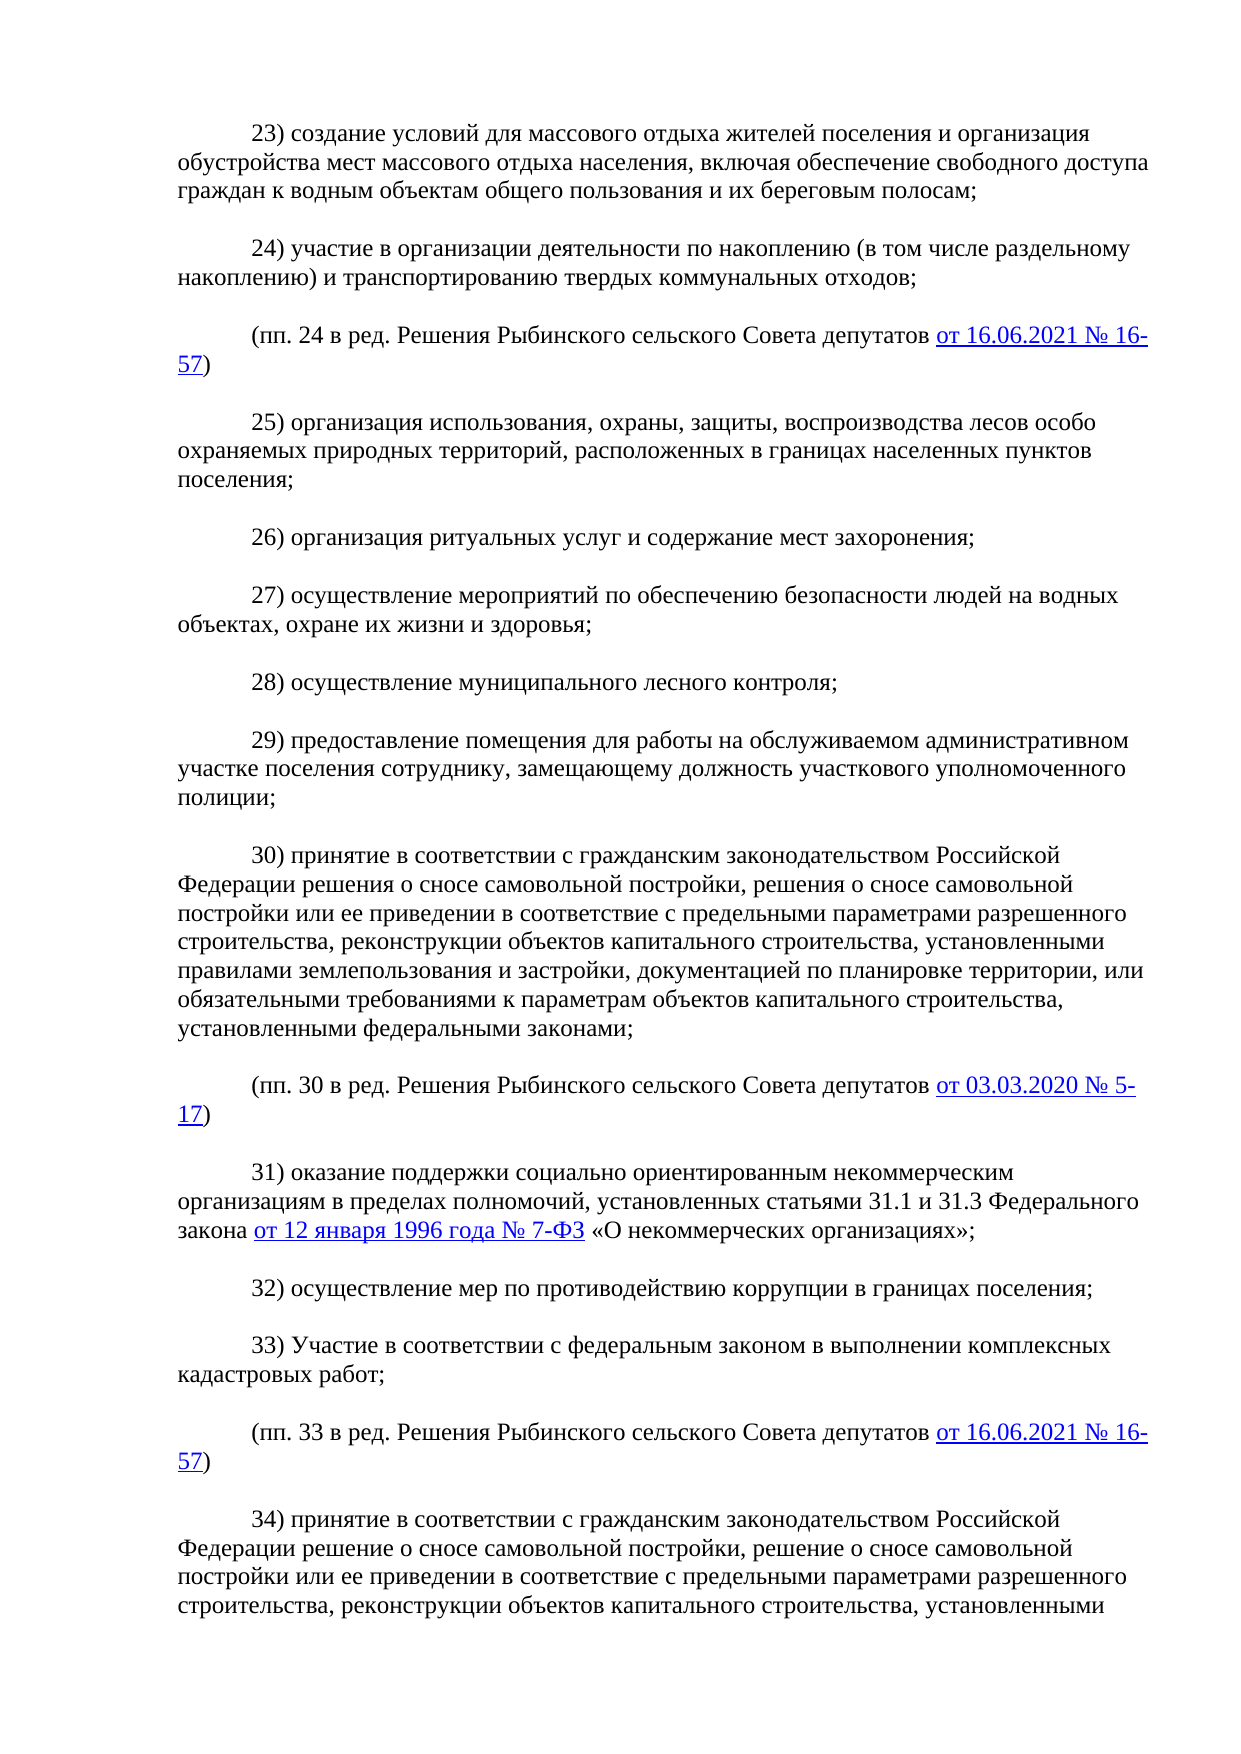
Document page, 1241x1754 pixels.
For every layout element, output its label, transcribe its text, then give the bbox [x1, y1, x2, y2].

text 26) организация ритуальных услуг и содержание мест захоронения; [177, 522, 1152, 551]
text 32) осуществление мер по противодействию коррупции в границах поселения; [177, 1273, 1152, 1301]
text (пп. 30 в ред. Решения Рыбинского сельского Совета депутатов от 03.03.2020 № 5-17) [177, 1071, 1152, 1128]
text 24) участие в организации деятельности по накоплению (в том числе раздельному накоплению) и транспортированию твердых коммунальных отходов; [177, 233, 1152, 291]
text 25) организация использования, охраны, защиты, воспроизводства лесов особо охраняемых природных территорий, расположенных в границах населенных пунктов поселения; [177, 407, 1152, 493]
text (пп. 33 в ред. Решения Рыбинского сельского Совета депутатов от 16.06.2021 № 16-57) [177, 1417, 1152, 1475]
text 30) принятие в соответствии с гражданским законодательством Российской Федерации решения о сносе самовольной постройки, решения о сносе самовольной постройки или ее приведении в соответствие с предельными параметрами разрешенного строительства, реконструкции объектов капитального строительства, установленными правилами землепользования и застройки, документацией по планировке территории, или обязательными требованиями к параметрам объектов капитального строительства, установленными федеральными законами; [177, 840, 1152, 1041]
text 28) осуществление муниципального лесного контроля; [177, 667, 1152, 696]
text (пп. 24 в ред. Решения Рыбинского сельского Совета депутатов от 16.06.2021 № 16-57) [177, 320, 1152, 378]
text 31) оказание поддержки социально ориентированным некоммерческим организациям в пределах полномочий, установленных статьями 31.1 и 31.3 Федерального закона от 12 января 1996 года № 7-ФЗ «О некоммерческих организациях»; [177, 1157, 1152, 1243]
text 33) Участие в соответствии с федеральным законом в выполнении комплексных кадастровых работ; [177, 1331, 1152, 1388]
text 23) создание условий для массового отдыха жителей поселения и организация обустройства мест массового отдыха населения, включая обеспечение свободного доступа граждан к водным объектам общего пользования и их береговым полосам; [177, 118, 1152, 204]
text 27) осуществление мероприятий по обеспечению безопасности людей на водных объектах, охране их жизни и здоровья; [177, 580, 1152, 638]
text 29) предоставление помещения для работы на обслуживаемом административном участке поселения сотруднику, замещающему должность участкового уполномоченного полиции; [177, 725, 1152, 811]
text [177, 1504, 1152, 1619]
